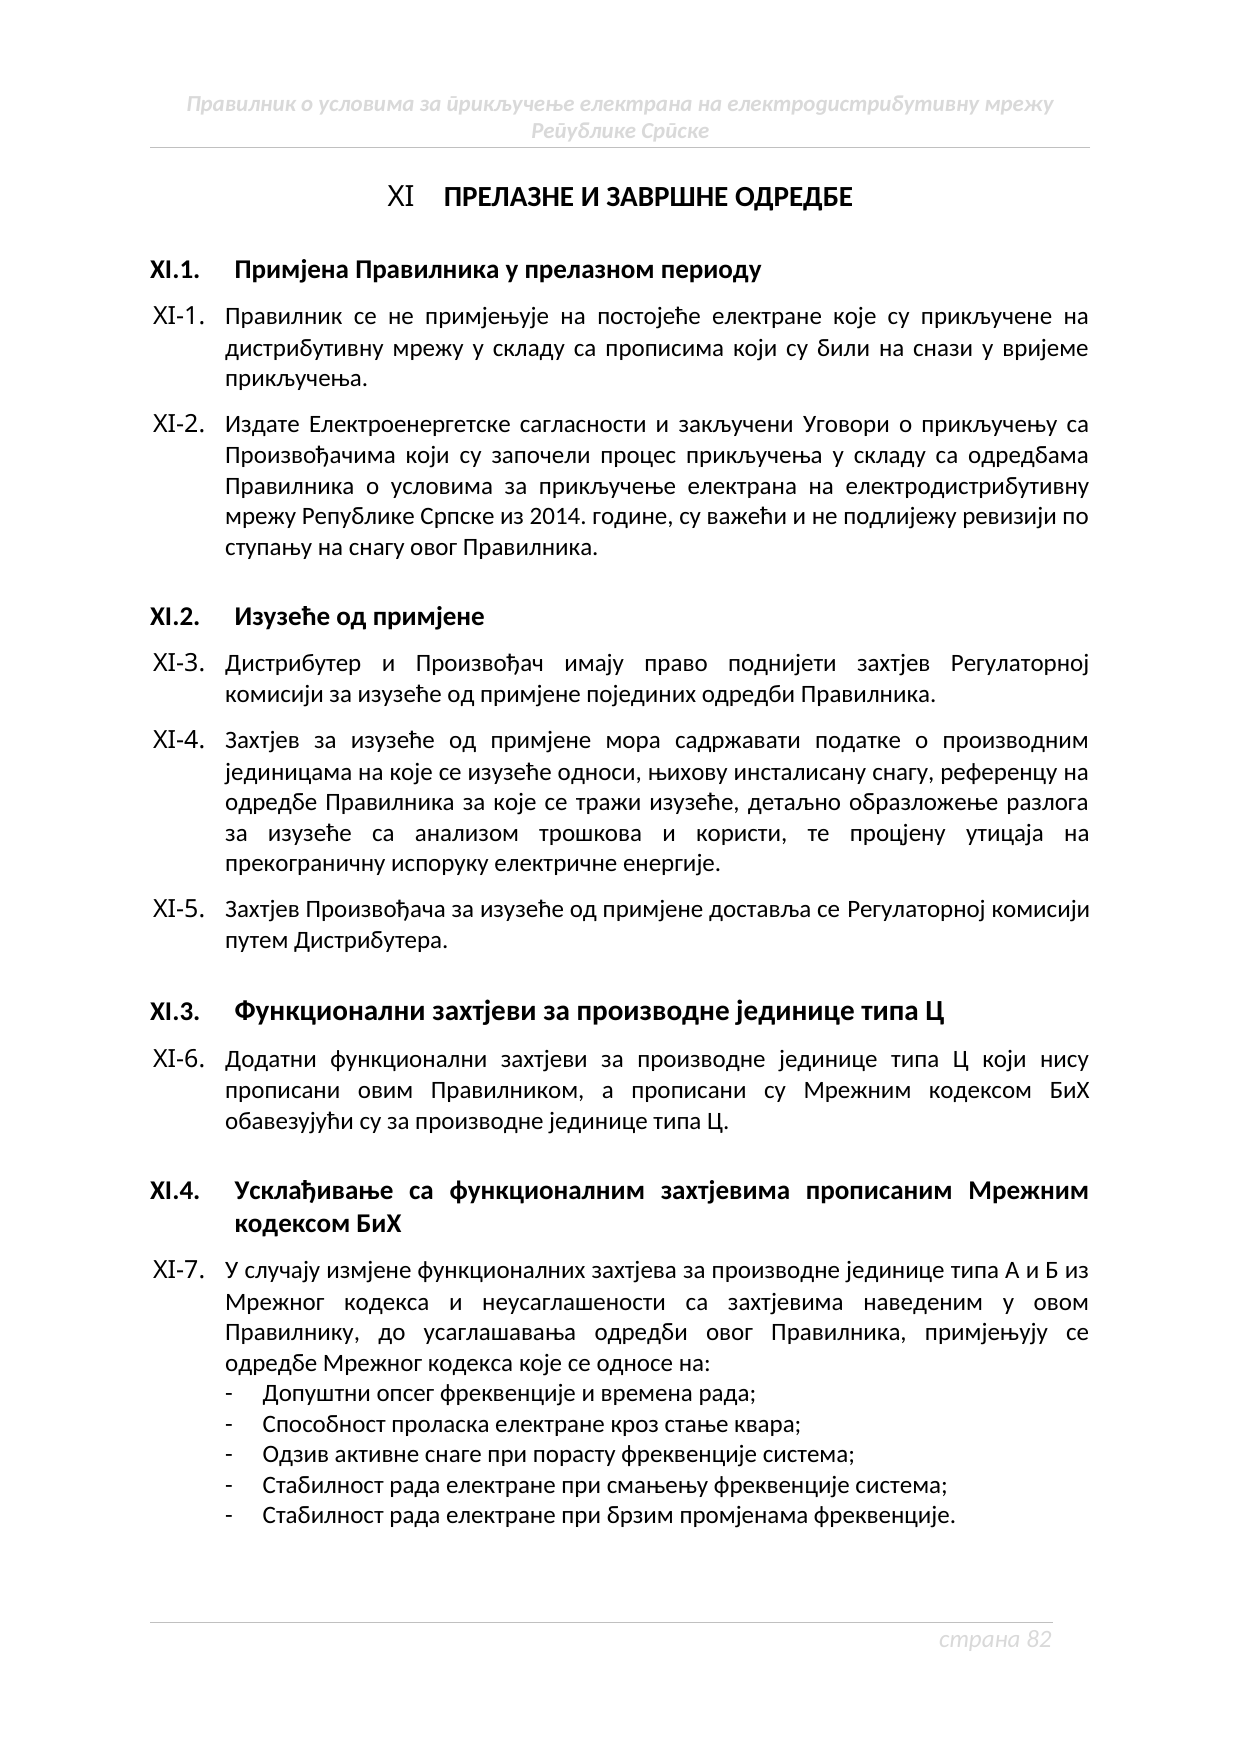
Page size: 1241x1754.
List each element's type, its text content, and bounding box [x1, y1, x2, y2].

list Допуштни опсег фреквенције и времена рада; [225, 1377, 1090, 1408]
list Дистрибутер и Произвођач имају право поднијети захтјев Регулаторној комисији за изузеће од примјене појединих одредби Правилника. [153, 644, 1090, 709]
list Стабилност рада електране при смањењу фреквенције система; [225, 1469, 1090, 1499]
list Захтјев Произвођача за изузеће од примјене доставља се Регулаторној комисији путем Дистрибутера. [153, 890, 1090, 955]
list Додатни функционални захтјеви за производне јединице типа Ц који нису прописани овим Правилником, а прописани су Мрежним кодексом БиХ обавезујући су за производне јединице типа Ц. [153, 1040, 1090, 1136]
subtitle Функционални захтјеви за производне јединице типа Ц [150, 992, 1090, 1028]
list Одзив активне снаге при порасту фреквенције система; [225, 1438, 1090, 1469]
list У случају измјене функционалних захтјева за производне јединице типа А и Б из Мрежног кодекса и неусаглашености са захтјевима наведеним у овом Правилнику, до усаглашавања одредби овог Правилника, примјењују се одредбе Мрежног кодекса које се односе на: [153, 1252, 1090, 1377]
subtitle Усклађивање са функционалним захтјевима прописаним Мрежним кодексом БиХ [150, 1173, 1090, 1239]
list Стабилност рада електране при брзим промјенама фреквенције. [225, 1499, 1090, 1530]
list Способност проласка електране кроз стање квара; [225, 1408, 1090, 1438]
list Правилник се не примјењује на постојеће електране које су прикључене на дистрибутивну мрежу у складу са прописима који су били на снази у вријеме прикључења. [153, 298, 1090, 393]
subtitle Изузеће од примјене [150, 599, 1090, 632]
subtitle ПРЕЛАЗНЕ И ЗАВРШНЕ ОДРЕДБЕ [150, 175, 1090, 215]
list Захтјев за изузеће од примјене мора садржавати податке о производним јединицама на које се изузеће односи, њихову инсталисану снагу, референцу на одредбе Правилника за које се тражи изузеће, детаљно образложење разлога за изузеће са анализом трошкова и користи, те процјену утицаја на прекограничну испоруку електричне енергије. [153, 722, 1090, 878]
subtitle Примјена Правилника у прелазном периоду [150, 252, 1090, 285]
list Издате Електроенергетске сагласности и закључени Уговори о прикључењу са Произвођачима који су започели процес прикључења у складу са одредбама Правилника о условима за прикључење електрана на електродистрибутивну мрежу Републике Српске из 2014. године, су важећи и не подлијежу ревизији по ступању на снагу овог Правилника. [153, 405, 1090, 561]
